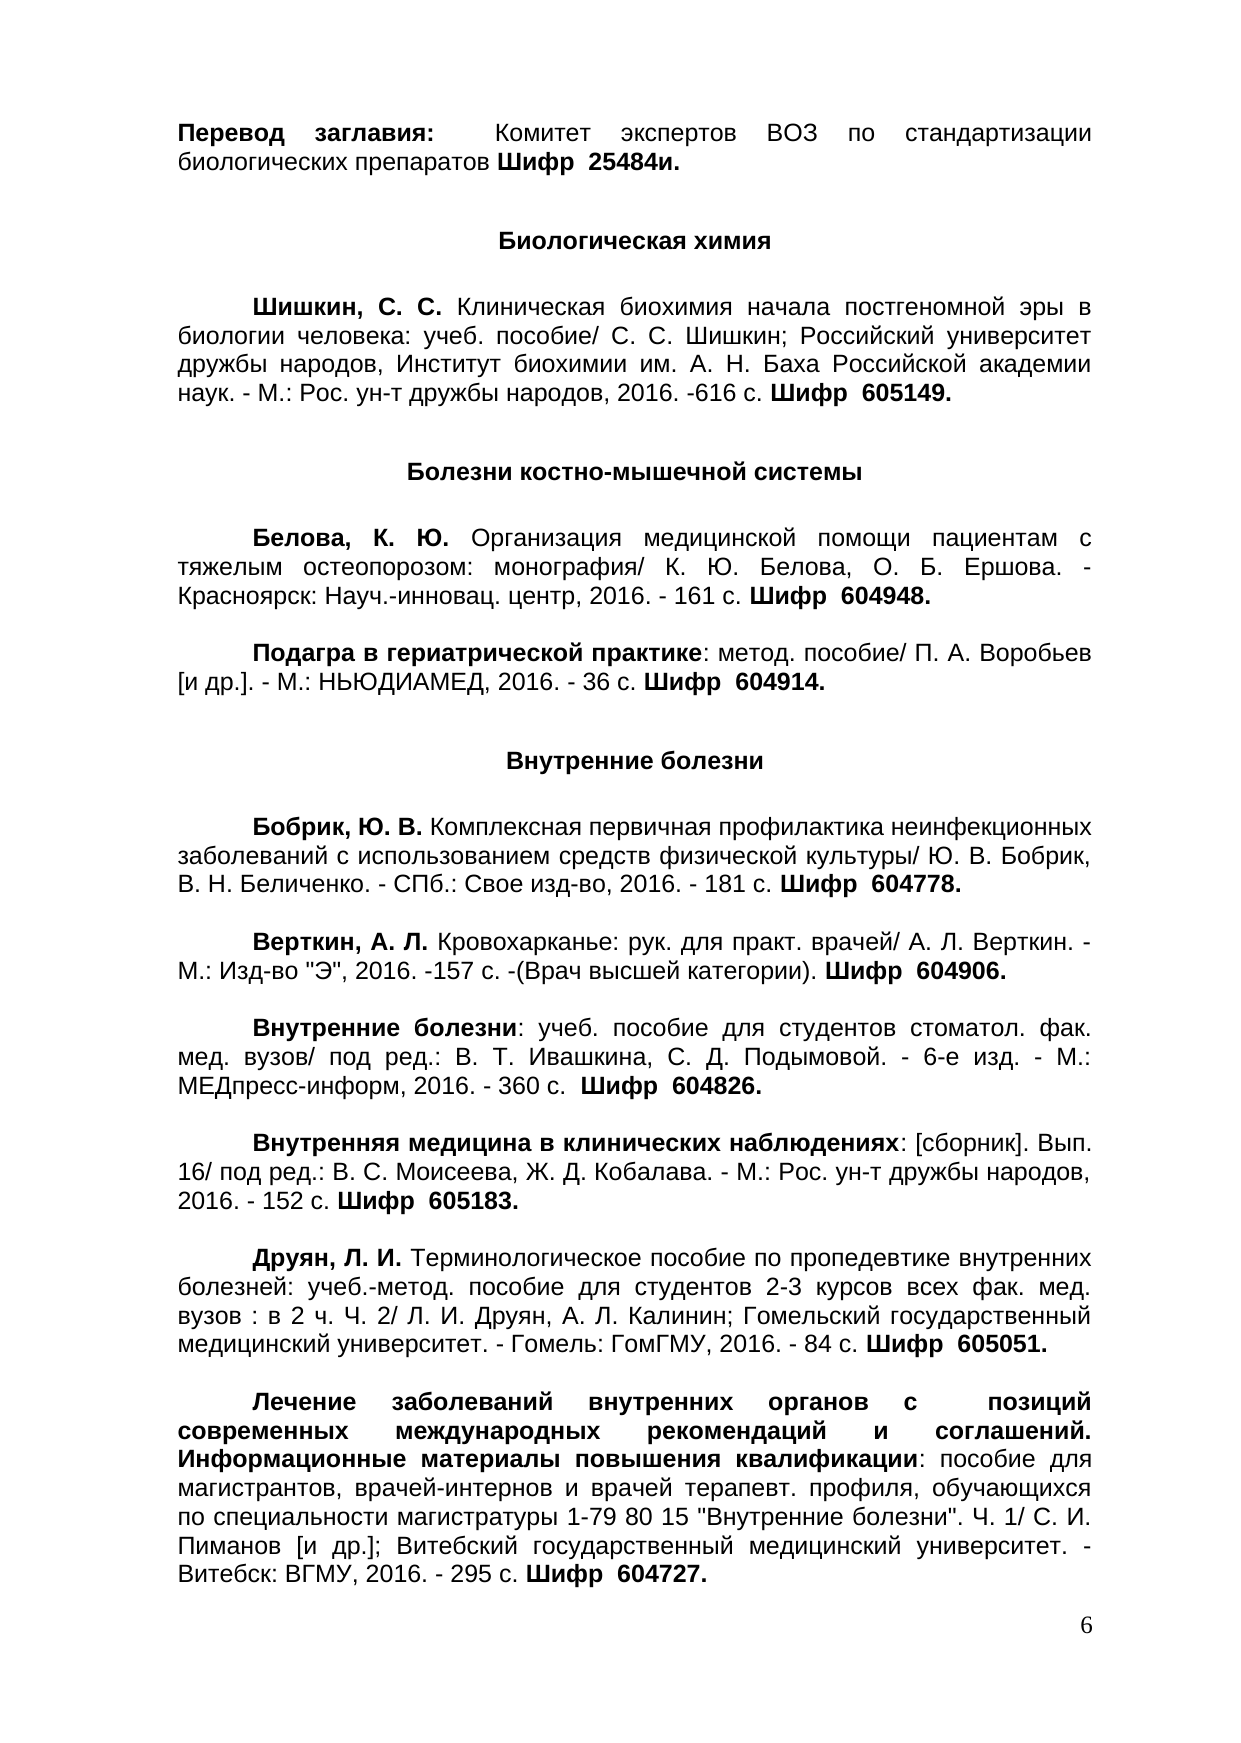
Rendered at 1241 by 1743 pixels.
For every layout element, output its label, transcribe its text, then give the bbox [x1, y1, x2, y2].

text Шишкин, С. С. Клиническая биохимия начала постгеномной эры в биологии человека: учеб. пособие/ С. С. Шишкин; Российский университет дружбы народов, Институт биохимии им. А. Н. Баха Российской академии наук. - М.: Рос. ун-т дружбы народов, 2016. -616 с. Шифр 605149. [177, 292, 1092, 407]
text Внутренняя медицина в клинических наблюдениях: [сборник]. Вып. 16/ под ред.: В. С. Моисеева, Ж. Д. Кобалава. - М.: Рос. ун-т дружбы народов, 2016. - 152 с. Шифр 605183. [177, 1128, 1092, 1214]
text Болезни костно-мышечной системы [177, 457, 1092, 486]
text Перевод заглавия: Комитет экспертов ВОЗ по стандартизации биологических препаратов Шифр 25484и. [177, 118, 1092, 176]
text Верткин, А. Л. Кровохарканье: рук. для практ. врачей/ А. Л. Верткин. - М.: Изд-во "Э", 2016. -157 с. -(Врач высшей категории). Шифр 604906. [177, 927, 1092, 984]
text Лечение заболеваний внутренних органов с позиций современных международных рекомендаций и соглашений. Информационные материалы повышения квалификации: пособие для магистрантов, врачей-интернов и врачей терапевт. профиля, обучающихся по специальности магистратуры 1-79 80 15 "Внутренние болезни". Ч. 1/ С. И. Пиманов [и др.]; Витебский государственный медицинский университет. - Витебск: ВГМУ, 2016. - 295 с. Шифр 604727. [177, 1387, 1092, 1588]
text Внутренние болезни [177, 746, 1092, 774]
text Бобрик, Ю. В. Комплексная первичная профилактика неинфекционных заболеваний с использованием средств физической культуры/ Ю. В. Бобрик, В. Н. Беличенко. - СПб.: Свое изд-во, 2016. - 181 с. Шифр 604778. [177, 812, 1092, 898]
text Белова, К. Ю. Организация медицинской помощи пациентам с тяжелым остеопорозом: монография/ К. Ю. Белова, О. Б. Ершова. - Красноярск: Науч.-инновац. центр, 2016. - 161 с. Шифр 604948. [177, 523, 1092, 609]
text Друян, Л. И. Терминологическое пособие по пропедевтике внутренних болезней: учеб.-метод. пособие для студентов 2-3 курсов всех фак. мед. вузов : в 2 ч. Ч. 2/ Л. И. Друян, А. Л. Калинин; Гомельский государственный медицинский университет. - Гомель: ГомГМУ, 2016. - 84 с. Шифр 605051. [177, 1243, 1092, 1358]
text Внутренние болезни: учеб. пособие для студентов стоматол. фак. мед. вузов/ под ред.: В. Т. Ивашкина, С. Д. Подымовой. - 6-е изд. - М.: МЕДпресс-информ, 2016. - 360 с. Шифр 604826. [177, 1013, 1092, 1099]
text Подагра в гериатрической практике: метод. пособие/ П. А. Воробьев [и др.]. - М.: НЬЮДИАМЕД, 2016. - 36 с. Шифр 604914. [177, 638, 1092, 696]
text Биологическая химия [177, 226, 1092, 254]
